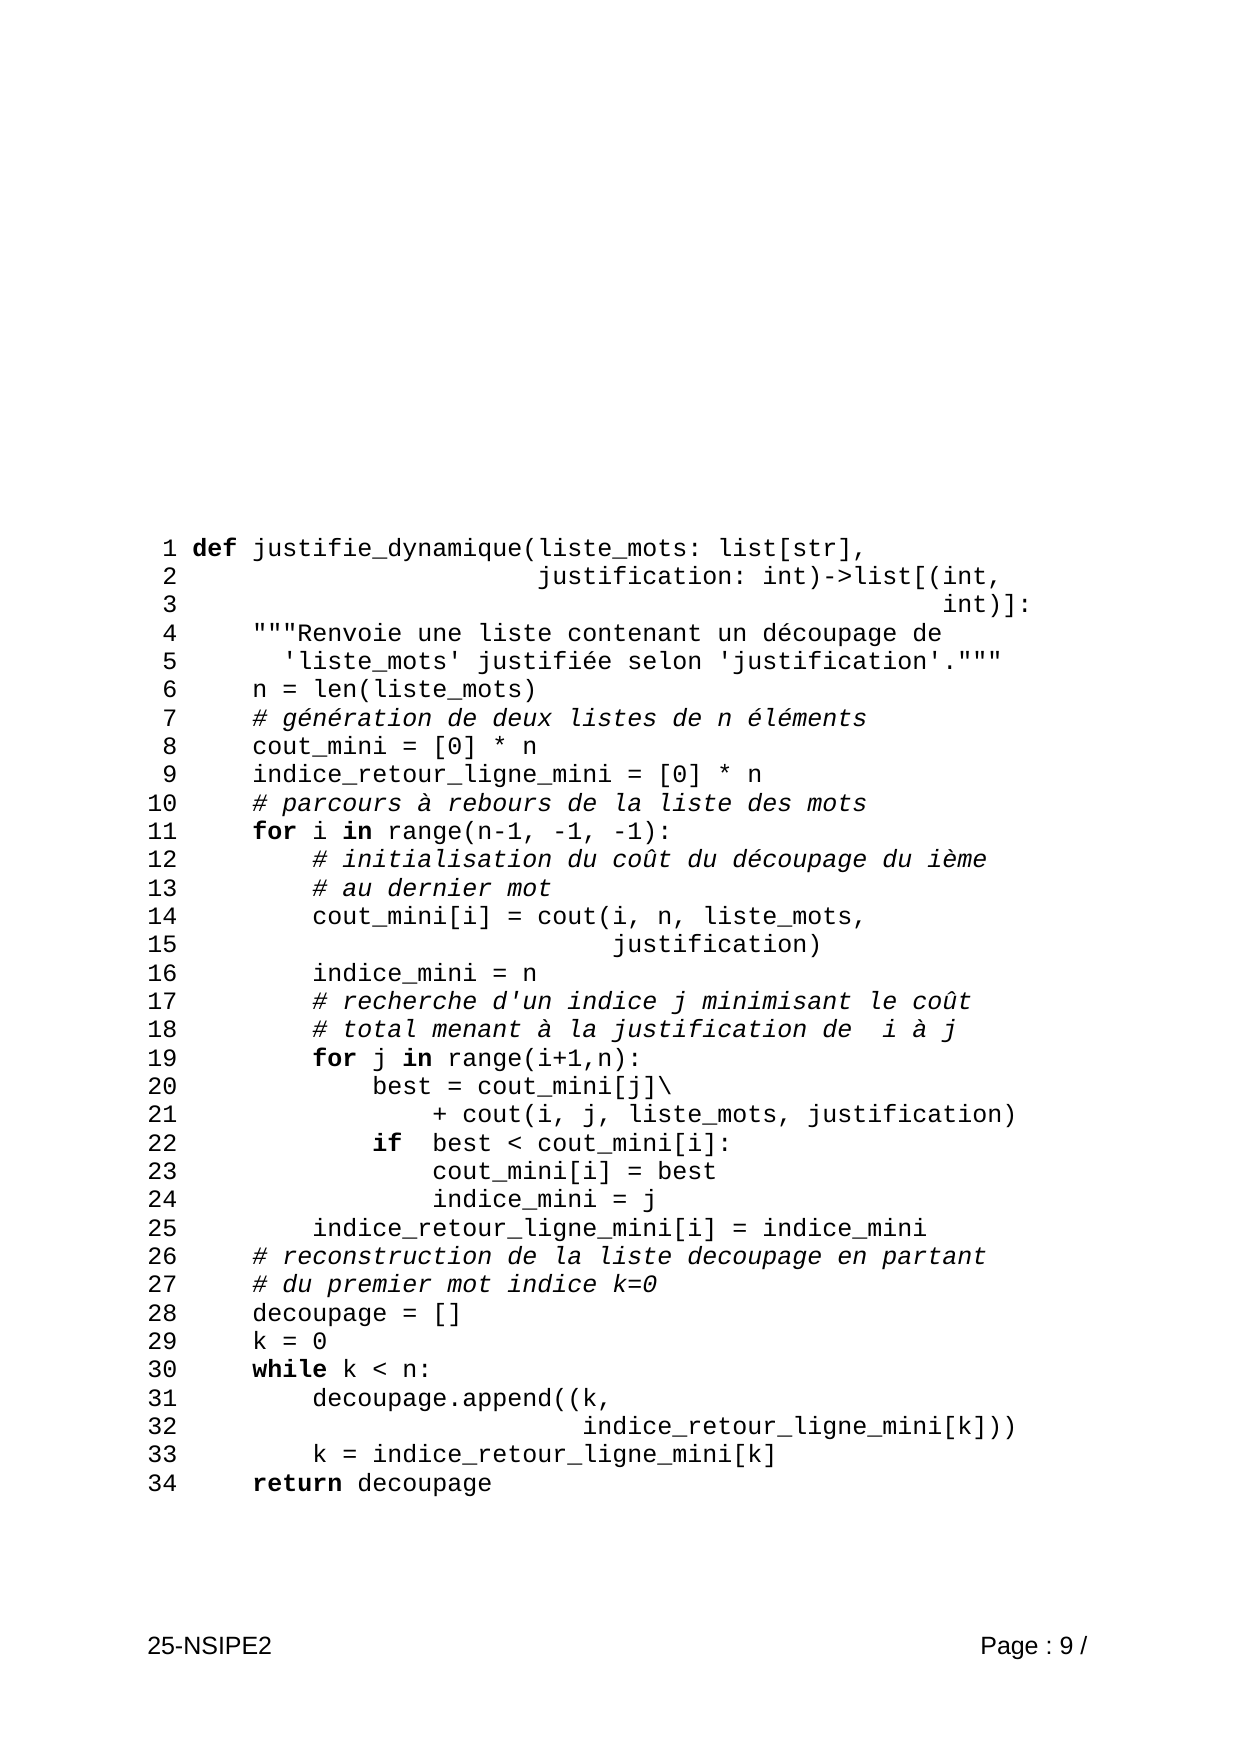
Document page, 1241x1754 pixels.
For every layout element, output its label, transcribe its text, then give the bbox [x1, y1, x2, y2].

text 1 def justifie_dynamique(liste_mots: list[str], 2 justification: int)->list[(int, 3 int)]: 4 """Renvoie une liste contenant un découpage de 5 'liste_mots' justifiée selon 'justification'.""" 6 n = len(liste_mots) 7 # génération de deux listes de n éléments 8 cout_mini = [0] * n 9 indice_retour_ligne_mini = [0] * n 10 # parcours à rebours de la liste des mots 11 for i in range(n-1, -1, -1): 12 # initialisation du coût du découpage du ième 13 # au dernier mot 14 cout_mini[i] = cout(i, n, liste_mots, 15 justification) 16 indice_mini = n 17 # recherche d'un indice j minimisant le coût 18 # total menant à la justification de i à j 19 for j in range(i+1,n): 20 best = cout_mini[j]\ 21 + cout(i, j, liste_mots, justification) 22 if best < cout_mini[i]: 23 cout_mini[i] = best 24 indice_mini = j 25 indice_retour_ligne_mini[i] = indice_mini 26 # reconstruction de la liste decoupage en partant 27 # du premier mot indice k=0 28 decoupage = [] 29 k = 0 30 while k < n: 31 decoupage.append((k, 32 indice_retour_ligne_mini[k])) 33 k = indice_retour_ligne_mini[k] 34 return decoupage [147, 450, 1093, 1499]
